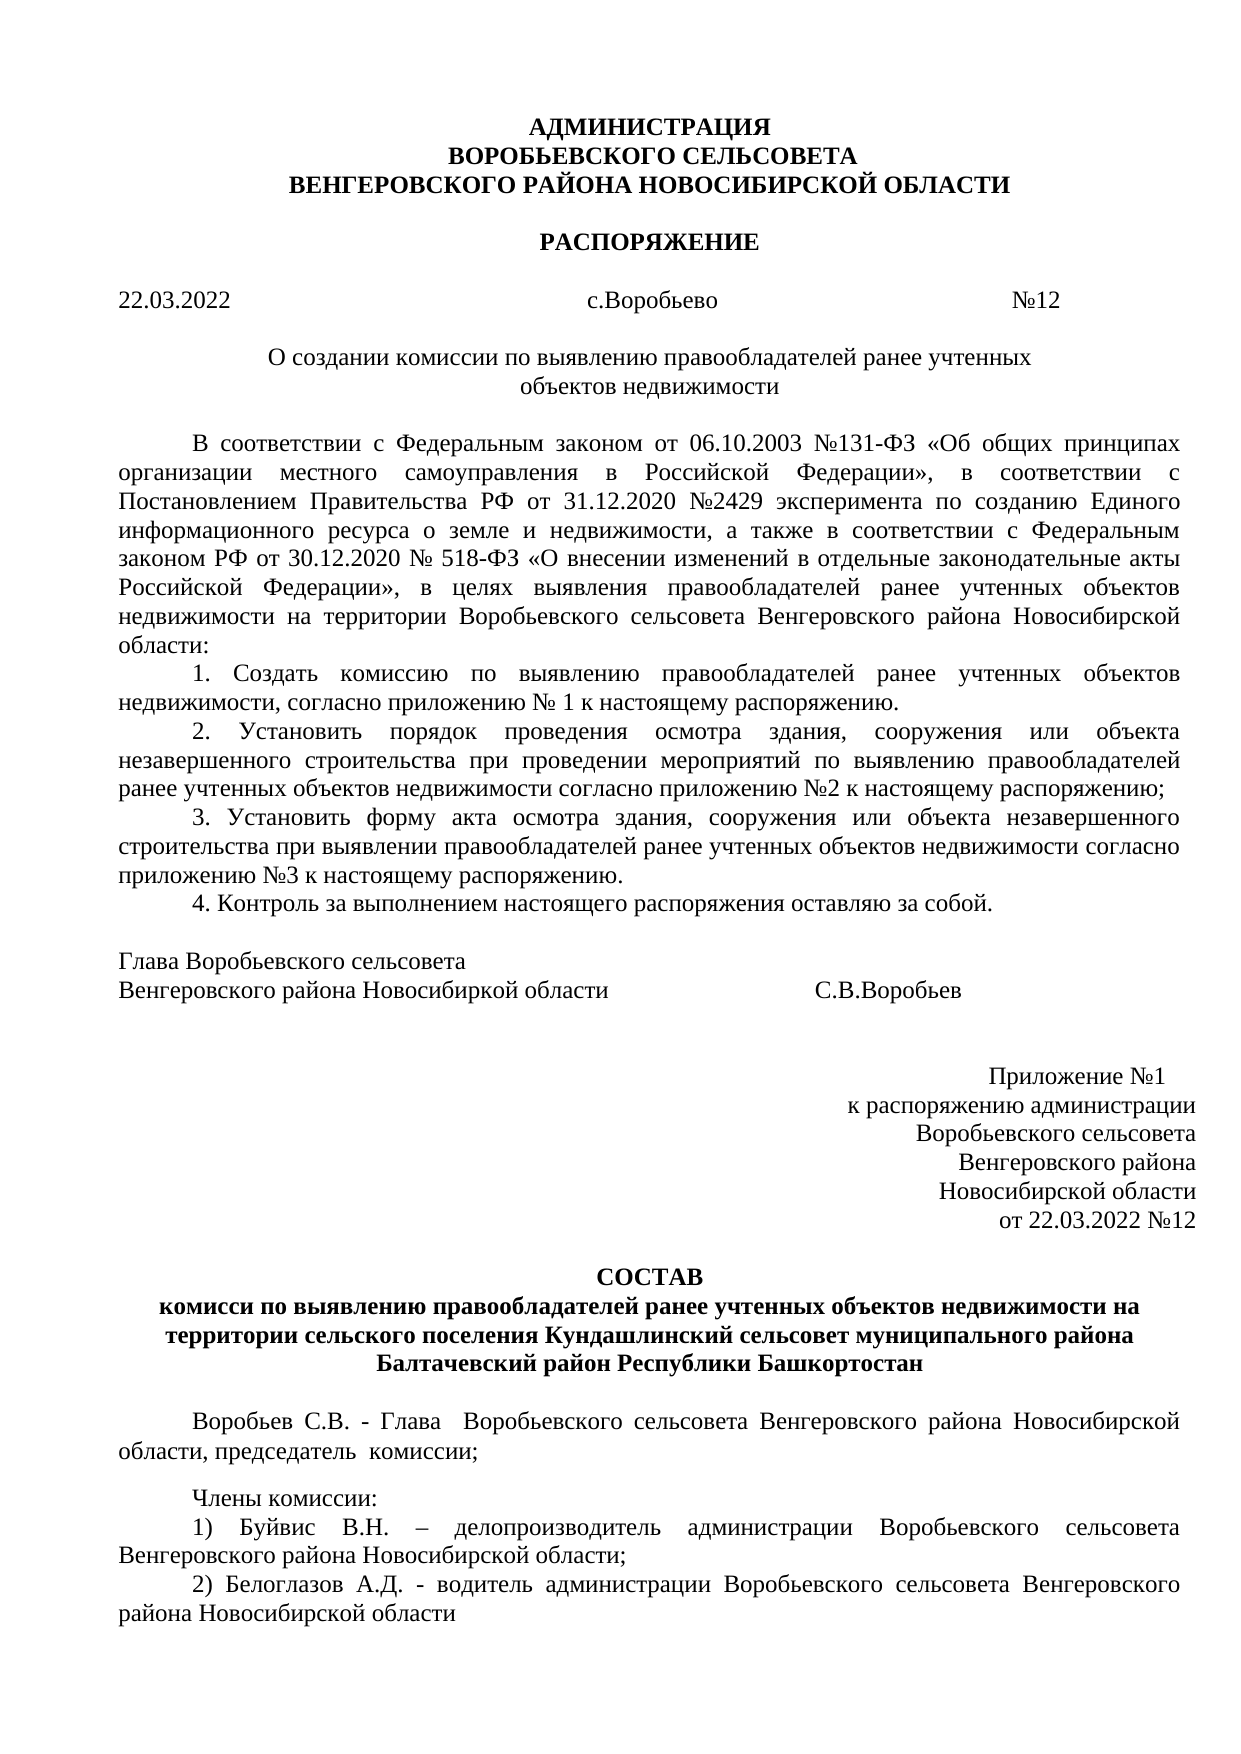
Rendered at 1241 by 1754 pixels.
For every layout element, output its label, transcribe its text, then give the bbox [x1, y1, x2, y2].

text ВОРОБЬЕВСКОГО СЕЛЬСОВЕТА [118, 141, 1181, 170]
text Воробьев С.В. - Глава Воробьевского сельсовета Венгеровского района Новосибирской области, председатель комиссии; [118, 1406, 1181, 1465]
text объектов недвижимости [118, 371, 1181, 400]
text РАСПОРЯЖЕНИЕ [118, 227, 1181, 256]
text В соответствии с Федеральным законом от 06.10.2003 №131-ФЗ «Об общих принципах организации местного самоуправления в Российской Федерации», в соответствии с Постановлением Правительства РФ от 31.12.2020 №2429 эксперимента по созданию Единого информационного ресурса о земле и недвижимости, а также в соответствии с Федеральным законом РФ от 30.12.2020 № 518-ФЗ «О внесении изменений в отдельные законодательные акты Российской Федерации», в целях выявления правообладателей ранее учтенных объектов недвижимости на территории Воробьевского сельсовета Венгеровского района Новосибирской области: [118, 428, 1181, 658]
text к распоряжению администрации [561, 1090, 1196, 1118]
text 3. Установить форму акта осмотра здания, сооружения или объекта незавершенного строительства при выявлении правообладателей ранее учтенных объектов недвижимости согласно приложению №3 к настоящему распоряжению. [118, 802, 1181, 888]
text Венгеровского района Новосибиркой области С.В.Воробьев [118, 975, 1181, 1003]
text 22.03.2022 с.Воробьево №12 [118, 285, 1181, 313]
text 2. Установить порядок проведения осмотра здания, сооружения или объекта незавершенного строительства при проведении мероприятий по выявлению правообладателей ранее учтенных объектов недвижимости согласно приложению №2 к настоящему распоряжению; [118, 716, 1181, 802]
text СОСТАВ [118, 1262, 1181, 1291]
text 1. Создать комиссию по выявлению правообладателей ранее учтенных объектов недвижимости, согласно приложению № 1 к настоящему распоряжению. [118, 658, 1181, 716]
text ВЕНГЕРОВСКОГО РАЙОНА НОВОСИБИРСКОЙ ОБЛАСТИ [118, 170, 1181, 198]
text О создании комиссии по выявлению правообладателей ранее учтенных [118, 342, 1181, 371]
text комисси по выявлению правообладателей ранее учтенных объектов недвижимости на территории сельского поселения Кундашлинский сельсовет муниципального района Балтачевский район Республики Башкортостан [118, 1291, 1181, 1377]
text Члены комиссии: [192, 1483, 1181, 1512]
text Венгеровского района [561, 1147, 1196, 1176]
text Приложение №1 [988, 1061, 1196, 1090]
text от 22.03.2022 №12 [561, 1205, 1196, 1233]
text АДМИНИСТРАЦИЯ [118, 112, 1181, 141]
text 1) Буйвис В.Н. – делопроизводитель администрации Воробьевского сельсовета Венгеровского района Новосибирской области; [118, 1512, 1181, 1569]
text 2) Белоглазов А.Д. - водитель администрации Воробьевского сельсовета Венгеровского района Новосибирской области [118, 1569, 1181, 1627]
text Новосибирской области [561, 1176, 1196, 1205]
text 4. Контроль за выполнением настоящего распоряжения оставляю за собой. [118, 888, 1181, 917]
text Глава Воробьевского сельсовета [118, 946, 1181, 975]
text Воробьевского сельсовета [561, 1118, 1196, 1147]
